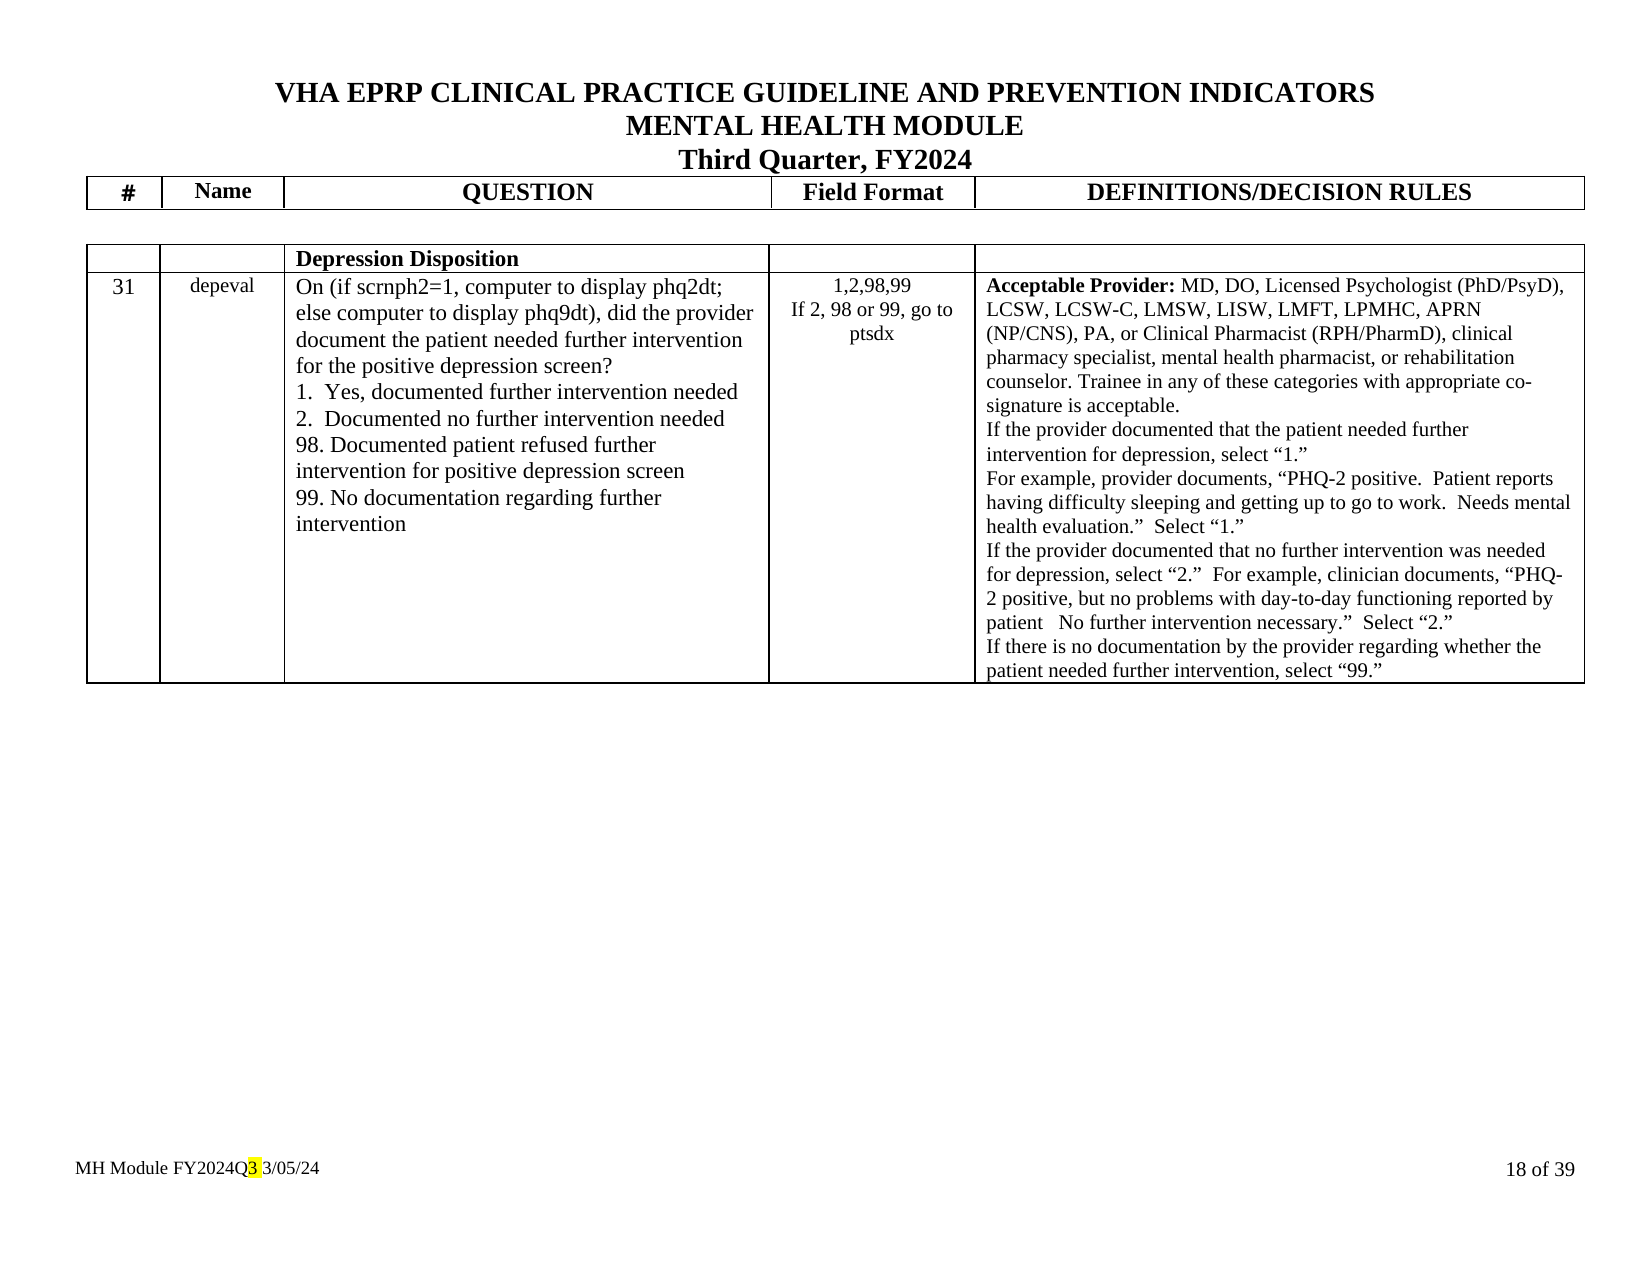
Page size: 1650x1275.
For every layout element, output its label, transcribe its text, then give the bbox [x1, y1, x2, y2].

table_header [161, 245, 284, 271]
table_cell On (if scrnph2=1, computer to display phq2dt; else computer to display phq9dt), did the provider document the patient needed further intervention for the positive depression screen? 1. Yes, documented further intervention needed 2. Documented no further intervention needed 98. Documented patient refused further intervention for positive depression screen 99. No documentation regarding further intervention [285, 273, 768, 682]
table_header [770, 245, 974, 271]
table_cell 31 [88, 273, 159, 682]
table_cell depeval [161, 273, 284, 682]
table_header [976, 245, 1584, 271]
table_header Depression Disposition [285, 245, 768, 271]
table_cell Acceptable Provider: MD, DO, Licensed Psychologist (PhD/PsyD), LCSW, LCSW-C, LMSW, LISW, LMFT, LPMHC, APRN (NP/CNS), PA, or Clinical Pharmacist (RPH/PharmD), clinical pharmacy specialist, mental health pharmacist, or rehabilitation counselor. Trainee in any of these categories with appropriate co-signature is acceptable. If the provider documented that the patient needed further intervention for depression, select “1.” For example, provider documents, “PHQ-2 positive. Patient reports having difficulty sleeping and getting up to go to work. Needs mental health evaluation.” Select “1.” If the provider documented that no further intervention was needed for depression, select “2.” For example, clinician documents, “PHQ-2 positive, but no problems with day-to-day functioning reported by patient No further intervention necessary.” Select “2.” If there is no documentation by the provider regarding whether the patient needed further intervention, select “99.” [976, 273, 1584, 682]
table_cell 1,2,98,99 If 2, 98 or 99, go to ptsdx [770, 273, 974, 682]
table_header [88, 245, 159, 271]
